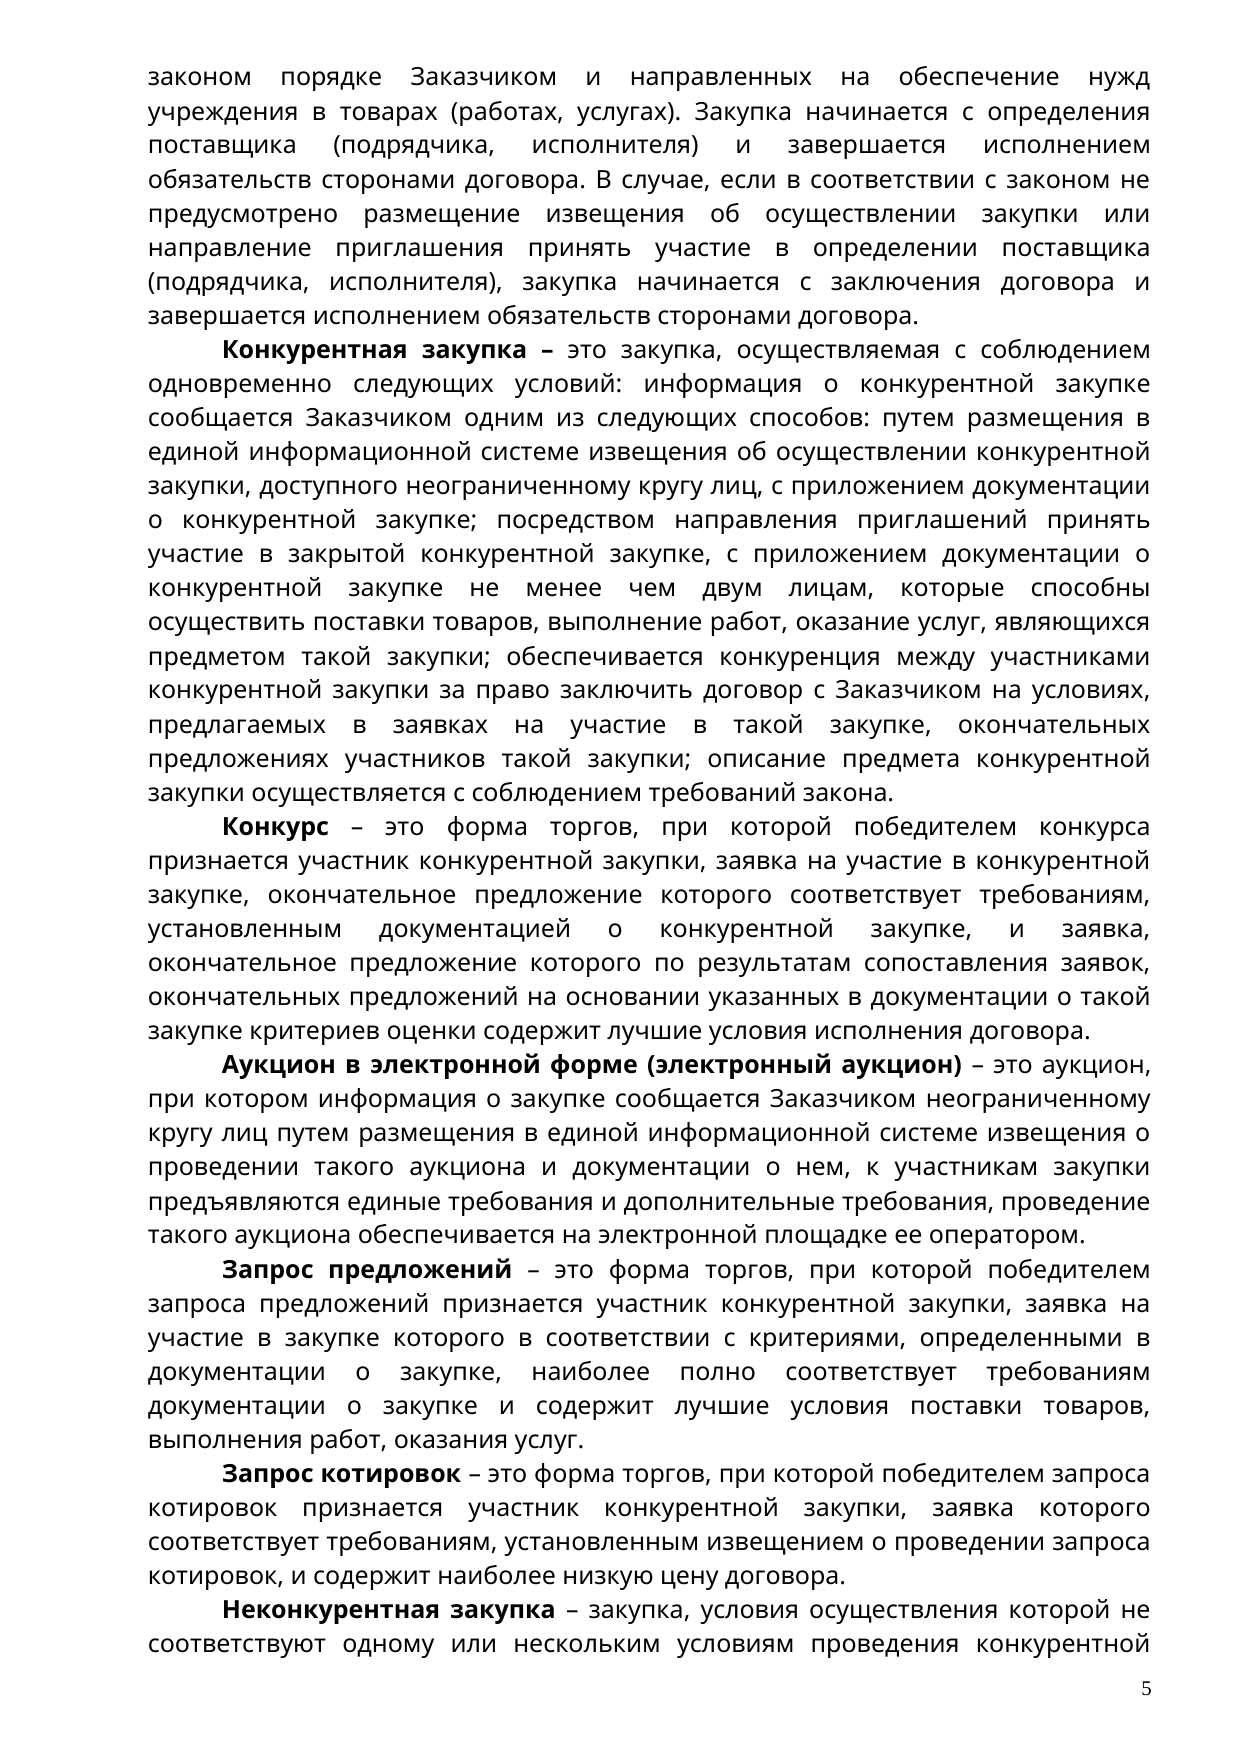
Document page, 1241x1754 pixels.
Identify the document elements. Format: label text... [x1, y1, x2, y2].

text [148, 1592, 1152, 1660]
text Запрос предложений – это форма торгов, при которой победителем запроса предложений признается участник конкурентной закупки, заявка на участие в закупке которого в соответствии с критериями, определенными в документации о закупке, наиболее полно соответствует требованиям документации о закупке и содержит лучшие условия поставки товаров, выполнения работ, оказания услуг. [148, 1251, 1152, 1456]
text Запрос котировок – это форма торгов, при которой победителем запроса котировок признается участник конкурентной закупки, заявка которого соответствует требованиям, установленным извещением о проведении запроса котировок, и содержит наиболее низкую цену договора. [148, 1456, 1152, 1592]
text Аукцион в электронной форме (электронный аукцион) – это аукцион, при котором информация о закупке сообщается Заказчиком неограниченному кругу лиц путем размещения в единой информационной системе извещения о проведении такого аукциона и документации о нем, к участникам закупки предъявляются единые требования и дополнительные требования, проведение такого аукциона обеспечивается на электронной площадке ее оператором. [148, 1047, 1152, 1251]
text Конкурс – это форма торгов, при которой победителем конкурса признается участник конкурентной закупки, заявка на участие в конкурентной закупке, окончательное предложение которого соответствует требованиям, установленным документацией о конкурентной закупке, и заявка, окончательное предложение которого по результатам сопоставления заявок, окончательных предложений на основании указанных в документации о такой закупке критериев оценки содержит лучшие условия исполнения договора. [148, 808, 1152, 1047]
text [148, 59, 1152, 332]
text Конкурентная закупка – это закупка, осуществляемая с соблюдением одновременно следующих условий: информация о конкурентной закупке сообщается Заказчиком одним из следующих способов: путем размещения в единой информационной системе извещения об осуществлении конкурентной закупки, доступного неограниченному кругу лиц, с приложением документации о конкурентной закупке; посредством направления приглашений принять участие в закрытой конкурентной закупке, с приложением документации о конкурентной закупке не менее чем двум лицам, которые способны осуществить поставки товаров, выполнение работ, оказание услуг, являющихся предметом такой закупки; обеспечивается конкуренция между участниками конкурентной закупки за право заключить договор с Заказчиком на условиях, предлагаемых в заявках на участие в такой закупке, окончательных предложениях участников такой закупки; описание предмета конкурентной закупки осуществляется с соблюдением требований закона. [148, 332, 1152, 808]
